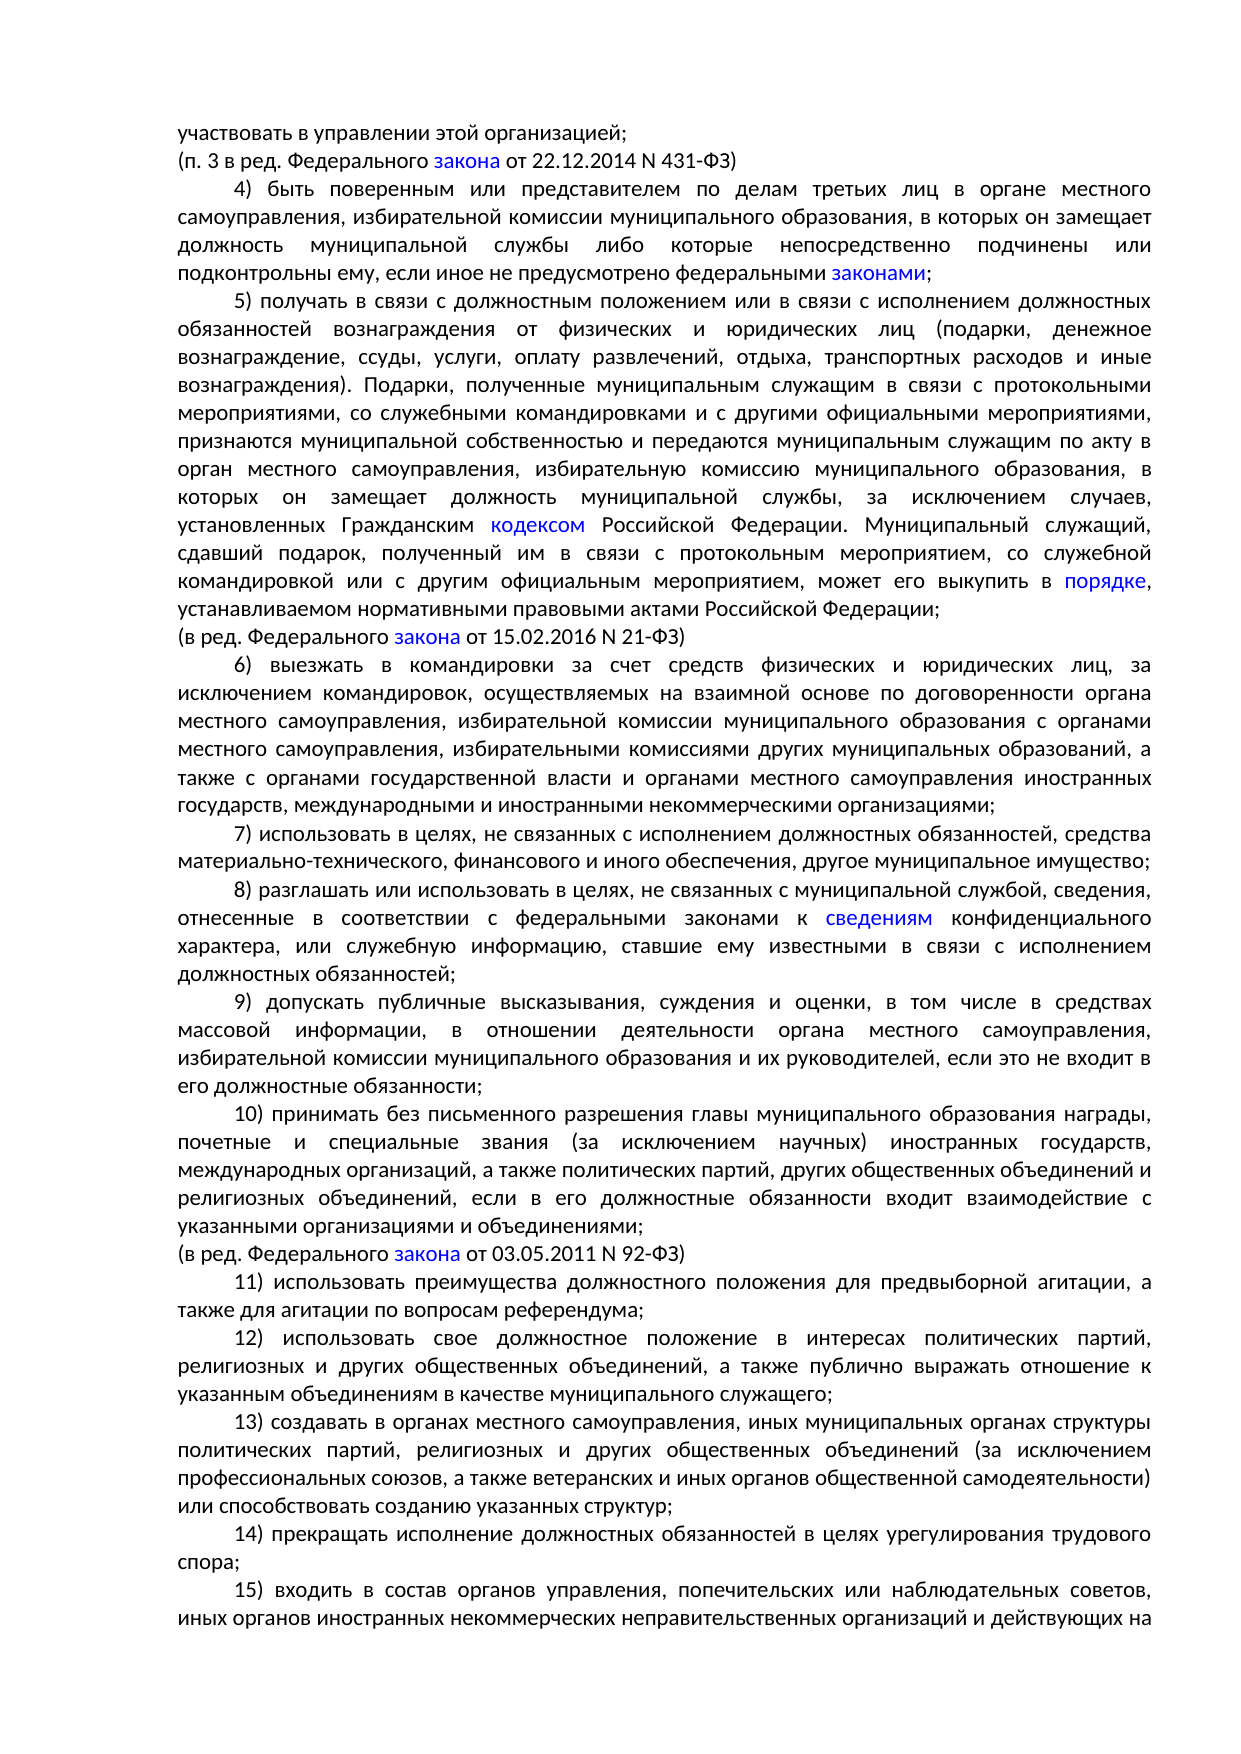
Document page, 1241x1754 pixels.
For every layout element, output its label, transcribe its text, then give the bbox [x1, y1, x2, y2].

text 5) получать в связи с должностным положением или в связи с исполнением должностных обязанностей вознаграждения от физических и юридических лиц (подарки, денежное вознаграждение, ссуды, услуги, оплату развлечений, отдыха, транспортных расходов и иные вознаграждения). Подарки, полученные муниципальным служащим в связи с протокольными мероприятиями, со служебными командировками и с другими официальными мероприятиями, признаются муниципальной собственностью и передаются муниципальным служащим по акту в орган местного самоуправления, избирательную комиссию муниципального образования, в которых он замещает должность муниципальной службы, за исключением случаев, установленных Гражданским кодексом Российской Федерации. Муниципальный служащий, сдавший подарок, полученный им в связи с протокольным мероприятием, со служебной командировкой или с другим официальным мероприятием, может его выкупить в порядке, устанавливаемом нормативными правовыми актами Российской Федерации; [177, 286, 1152, 622]
text 13) создавать в органах местного самоуправления, иных муниципальных органах структуры политических партий, религиозных и других общественных объединений (за исключением профессиональных союзов, а также ветеранских и иных органов общественной самодеятельности) или способствовать созданию указанных структур; [177, 1407, 1152, 1519]
text 8) разглашать или использовать в целях, не связанных с муниципальной службой, сведения, отнесенные в соответствии с федеральными законами к сведениям конфиденциального характера, или служебную информацию, ставшие ему известными в связи с исполнением должностных обязанностей; [177, 875, 1152, 987]
text (в ред. Федерального закона от 03.05.2011 N 92-ФЗ) [177, 1239, 1152, 1267]
text 11) использовать преимущества должностного положения для предвыборной агитации, а также для агитации по вопросам референдума; [177, 1267, 1152, 1323]
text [177, 118, 1152, 146]
text (в ред. Федерального закона от 15.02.2016 N 21-ФЗ) [177, 622, 1152, 651]
text 12) использовать свое должностное положение в интересах политических партий, религиозных и других общественных объединений, а также публично выражать отношение к указанным объединениям в качестве муниципального служащего; [177, 1323, 1152, 1407]
text 14) прекращать исполнение должностных обязанностей в целях урегулирования трудового спора; [177, 1519, 1152, 1575]
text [177, 1575, 1152, 1631]
text 10) принимать без письменного разрешения главы муниципального образования награды, почетные и специальные звания (за исключением научных) иностранных государств, международных организаций, а также политических партий, других общественных объединений и религиозных объединений, если в его должностные обязанности входит взаимодействие с указанными организациями и объединениями; [177, 1099, 1152, 1239]
text 4) быть поверенным или представителем по делам третьих лиц в органе местного самоуправления, избирательной комиссии муниципального образования, в которых он замещает должность муниципальной службы либо которые непосредственно подчинены или подконтрольны ему, если иное не предусмотрено федеральными законами; [177, 174, 1152, 286]
text (п. 3 в ред. Федерального закона от 22.12.2014 N 431-ФЗ) [177, 146, 1152, 174]
text 7) использовать в целях, не связанных с исполнением должностных обязанностей, средства материально-технического, финансового и иного обеспечения, другое муниципальное имущество; [177, 819, 1152, 875]
text 6) выезжать в командировки за счет средств физических и юридических лиц, за исключением командировок, осуществляемых на взаимной основе по договоренности органа местного самоуправления, избирательной комиссии муниципального образования с органами местного самоуправления, избирательными комиссиями других муниципальных образований, а также с органами государственной власти и органами местного самоуправления иностранных государств, международными и иностранными некоммерческими организациями; [177, 651, 1152, 819]
text 9) допускать публичные высказывания, суждения и оценки, в том числе в средствах массовой информации, в отношении деятельности органа местного самоуправления, избирательной комиссии муниципального образования и их руководителей, если это не входит в его должностные обязанности; [177, 987, 1152, 1099]
